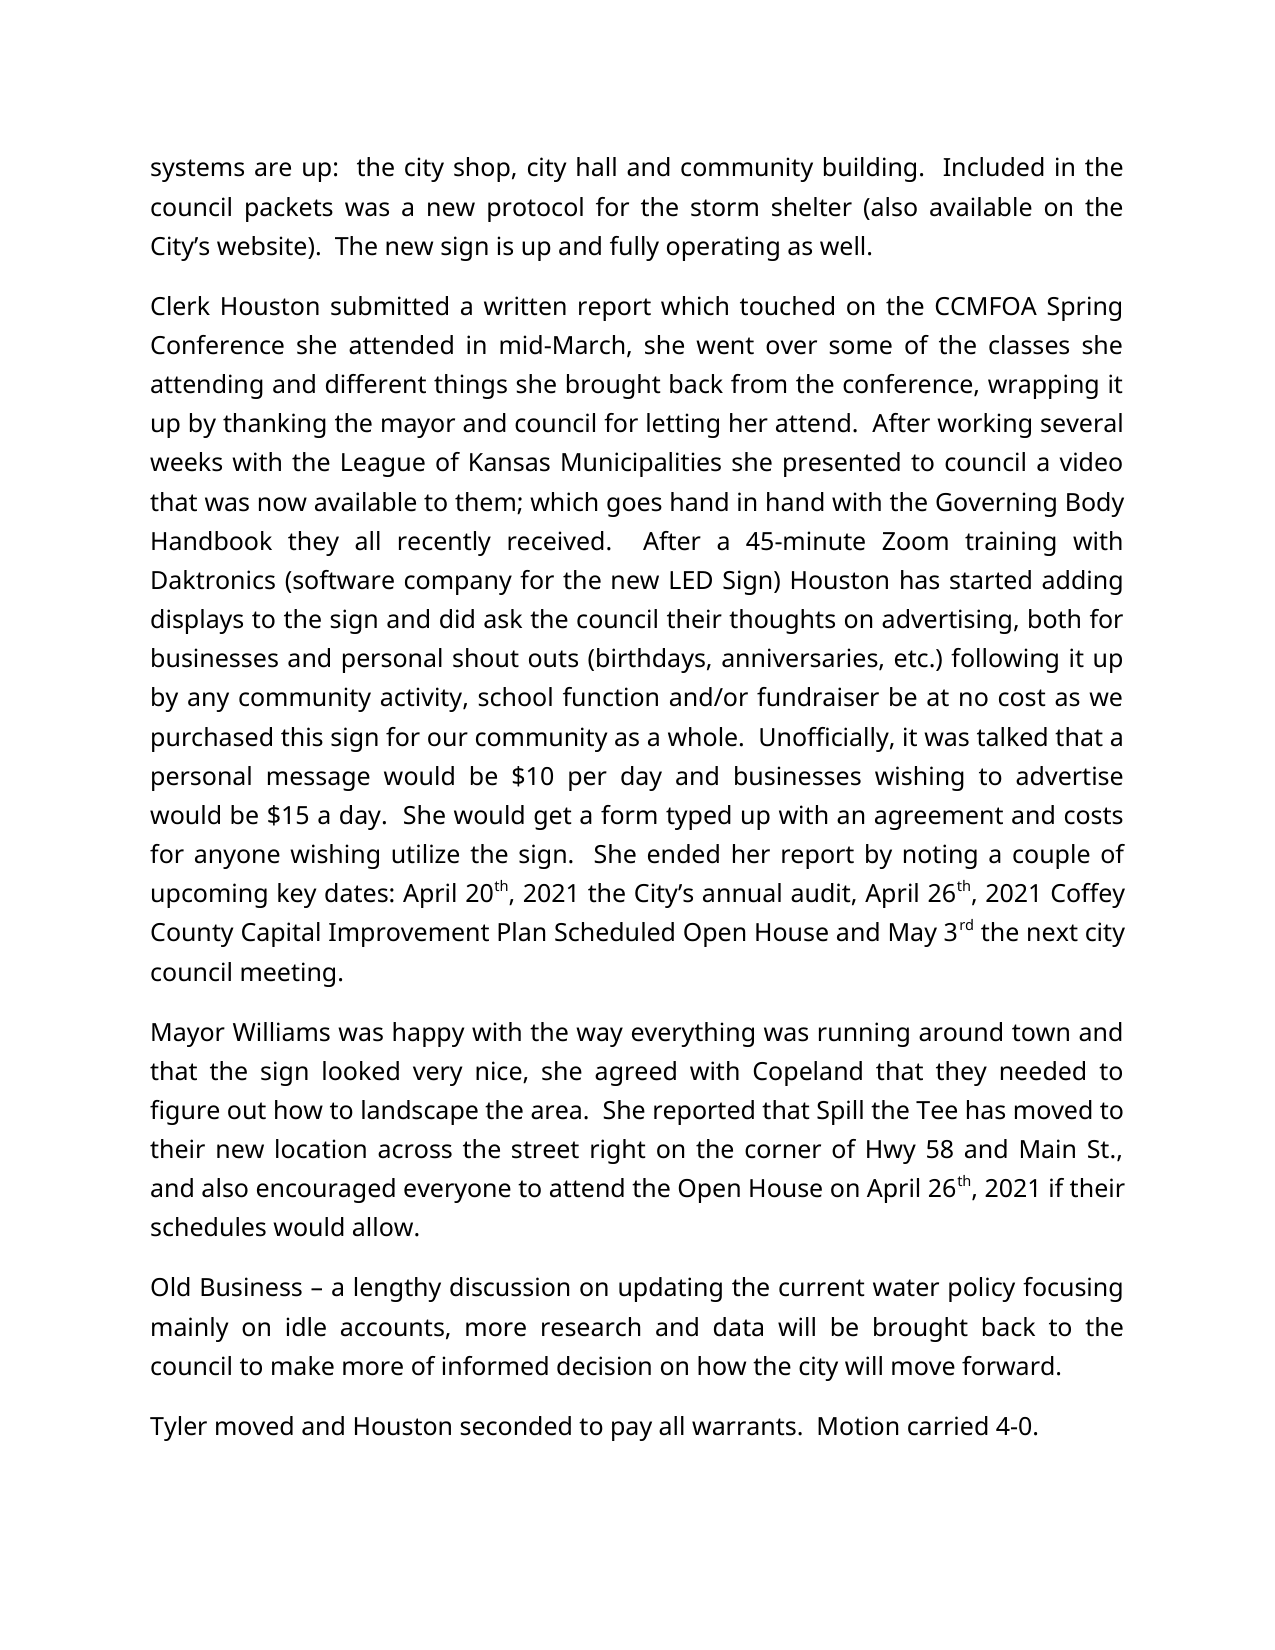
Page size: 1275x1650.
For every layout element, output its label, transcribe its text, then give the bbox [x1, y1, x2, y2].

text Mayor Williams was happy with the way everything was running around town and that the sign looked very nice, she agreed with Copeland that they needed to figure out how to landscape the area. She reported that Spill the Tee has moved to their new location across the street right on the corner of Hwy 58 and Main St., and also encouraged everyone to attend the Open House on April 26th, 2021 if their schedules would allow. [150, 1014, 1125, 1244]
text Old Business – a lengthy discussion on updating the current water policy focusing mainly on idle accounts, more research and data will be brought back to the council to make more of informed decision on how the city will move forward. [150, 1270, 1125, 1382]
text Tyler moved and Houston seconded to pay all warrants. Motion carried 4-0. [150, 1408, 1125, 1442]
text Clerk Houston submitted a written report which touched on the CCMFOA Spring Conference she attended in mid-March, she went over some of the classes she attending and different things she brought back from the conference, wrapping it up by thanking the mayor and council for letting her attend. After working several weeks with the League of Kansas Municipalities she presented to council a video that was now available to them; which goes hand in hand with the Governing Body Handbook they all recently received. After a 45-minute Zoom training with Daktronics (software company for the new LED Sign) Houston has started adding displays to the sign and did ask the council their thoughts on advertising, both for businesses and personal shout outs (birthdays, anniversaries, etc.) following it up by any community activity, school function and/or fundraiser be at no cost as we purchased this sign for our community as a whole. Unofficially, it was talked that a personal message would be $10 per day and businesses wishing to advertise would be $15 a day. She would get a form typed up with an agreement and costs for anyone wishing utilize the sign. She ended her report by noting a couple of upcoming key dates: April 20th, 2021 the City’s annual audit, April 26th, 2021 Coffey County Capital Improvement Plan Scheduled Open House and May 3rd the next city council meeting. [150, 288, 1125, 988]
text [150, 150, 1125, 262]
